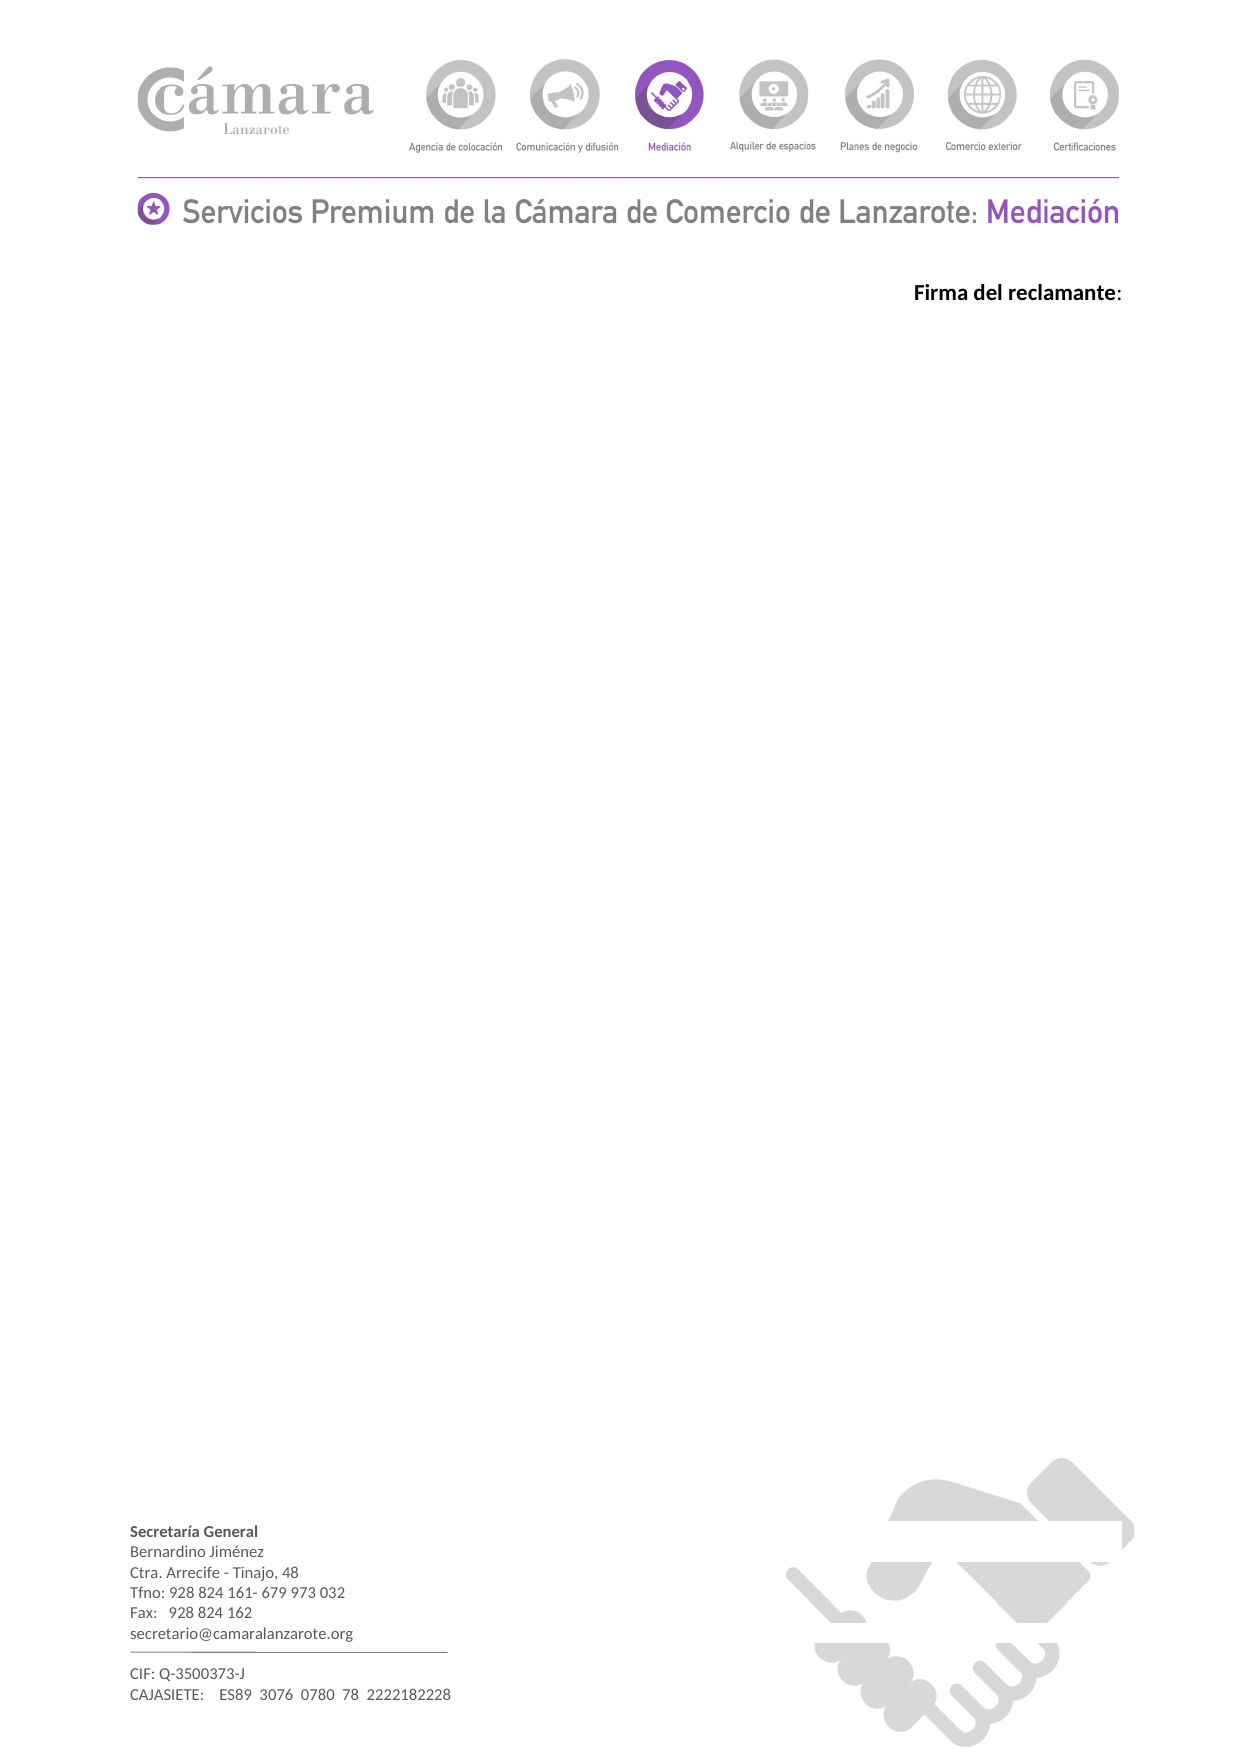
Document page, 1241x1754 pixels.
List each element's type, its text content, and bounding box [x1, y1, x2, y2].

picture [786, 1457, 1135, 1747]
picture [137, 59, 1119, 225]
text Firma del reclamante: [130, 278, 1122, 306]
